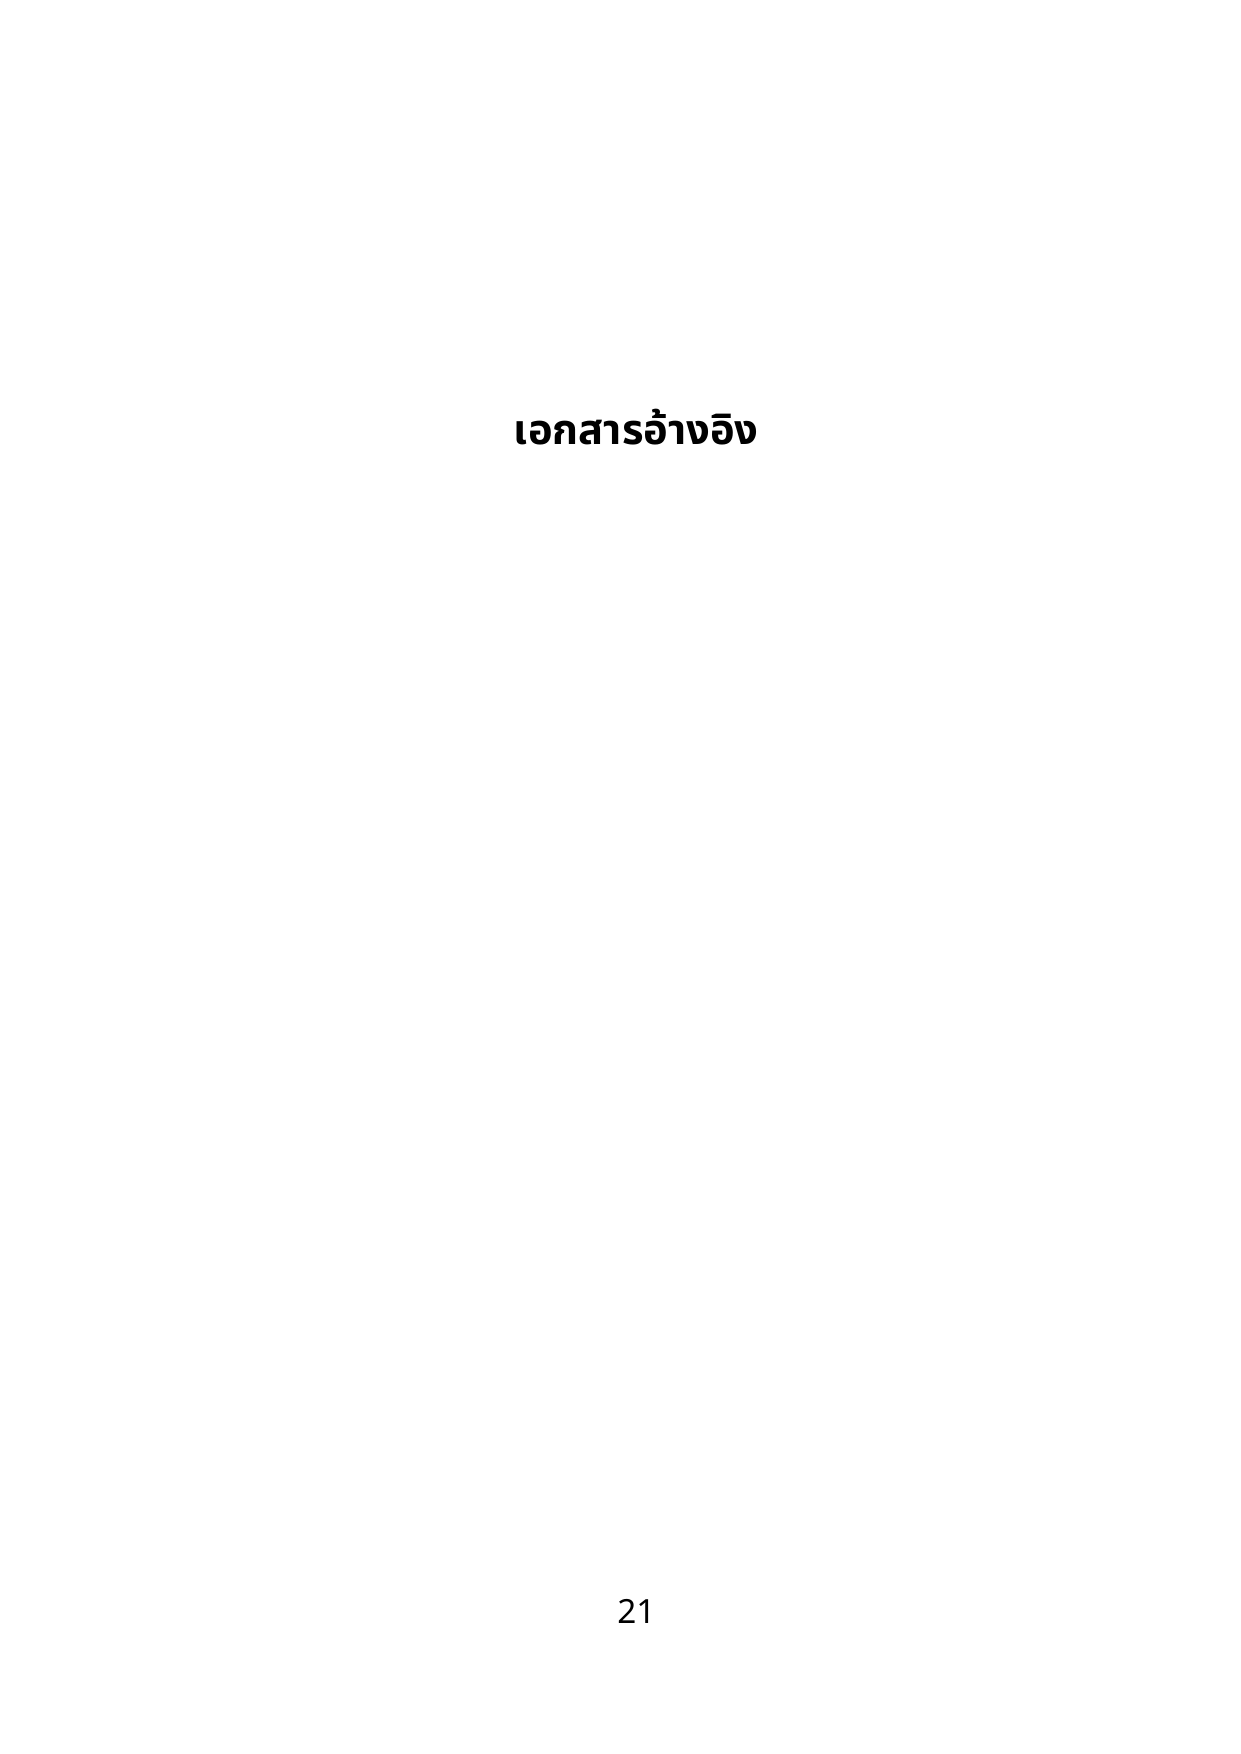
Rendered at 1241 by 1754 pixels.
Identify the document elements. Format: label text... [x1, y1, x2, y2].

text เอกสารอ้างอิง [150, 400, 1122, 463]
